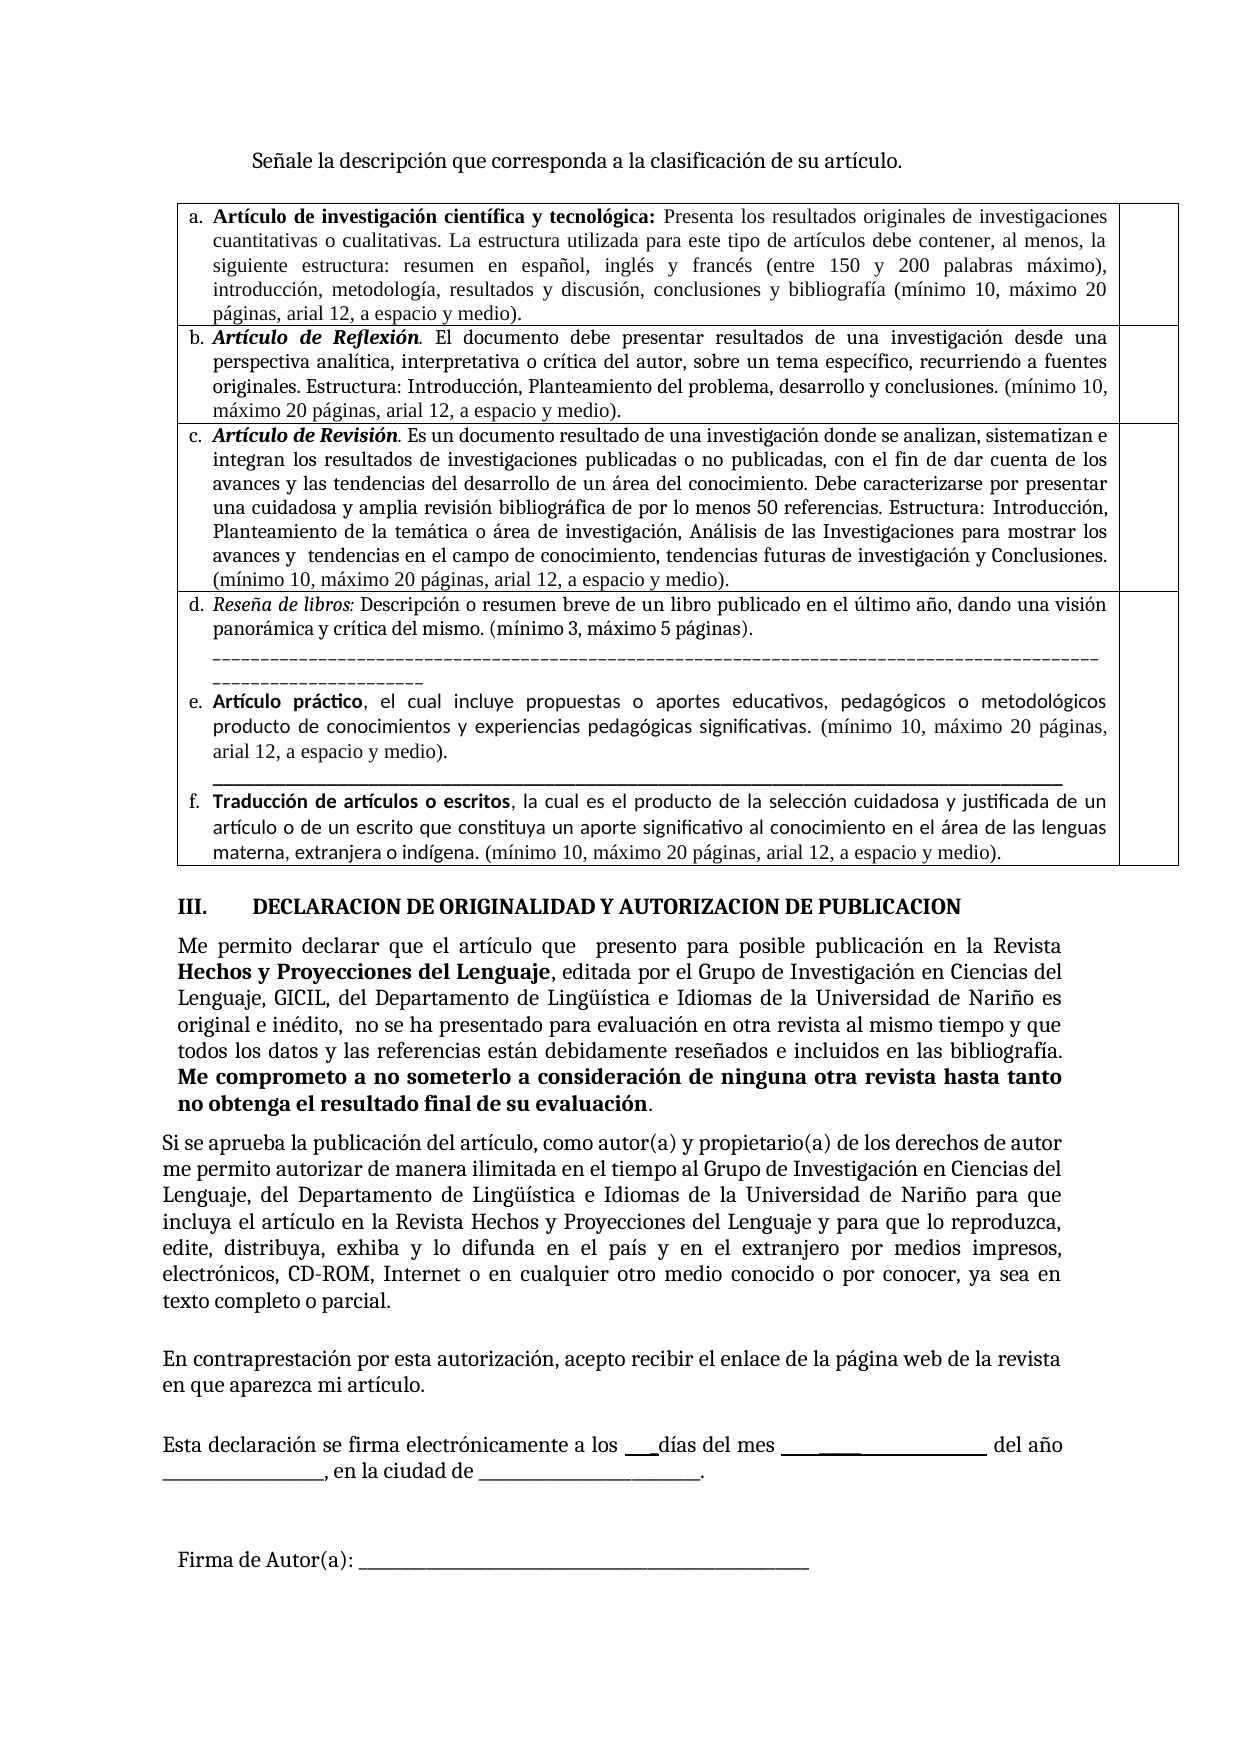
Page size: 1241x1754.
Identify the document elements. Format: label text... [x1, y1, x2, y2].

table_header [1120, 204, 1178, 325]
table_cell Artículo de Revisión. Es un documento resultado de una investigación donde se analizan, sistematizan e integran los resultados de investigaciones publicadas o no publicadas, con el fin de dar cuenta de los avances y las tendencias del desarrollo de un área del conocimiento. Debe caracterizarse por presentar una cuidadosa y amplia revisión bibliográfica de por lo menos 50 referencias. Estructura: Introducción, Planteamiento de la temática o área de investigación, Análisis de las Investigaciones para mostrar los avances y tendencias en el campo de conocimiento, tendencias futuras de investigación y Conclusiones. (mínimo 10, máximo 20 páginas, arial 12, a espacio y medio). [178, 424, 1119, 591]
table_cell [1120, 592, 1178, 865]
table_cell Artículo de Reflexión. El documento debe presentar resultados de una investigación desde una perspectiva analítica, interpretativa o crítica del autor, sobre un tema específico, recurriendo a fuentes originales. Estructura: Introducción, Planteamiento del problema, desarrollo y conclusiones. (mínimo 10, máximo 20 páginas, arial 12, a espacio y medio). [178, 326, 1119, 422]
text Esta declaración se firma electrónicamente a los _días del mes _____ del año ___________________, en la ciudad de __________________________. [162, 1432, 1063, 1484]
text Me permito declarar que el artículo que presento para posible publicación en la Revista Hechos y Proyecciones del Lenguaje, editada por el Grupo de Investigación en Ciencias del Lenguaje, GICIL, del Departamento de Lingüística e Idiomas de la Universidad de Nariño es original e inédito, no se ha presentado para evaluación en otra revista al mismo tiempo y que todos los datos y las referencias están debidamente reseñados e incluidos en las bibliografía. Me comprometo a no someterlo a consideración de ninguna otra revista hasta tanto no obtenga el resultado final de su evaluación. [177, 932, 1063, 1117]
list DECLARACION DE ORIGINALIDAD Y AUTORIZACION DE PUBLICACION [177, 893, 1063, 920]
table_header Artículo de investigación científica y tecnológica: Presenta los resultados originales de investigaciones cuantitativas o cualitativas. La estructura utilizada para este tipo de artículos debe contener, al menos, la siguiente estructura: resumen en español, inglés y francés (entre 150 y 200 palabras máximo), introducción, metodología, resultados y discusión, conclusiones y bibliografía (mínimo 10, máximo 20 páginas, arial 12, a espacio y medio). [178, 204, 1119, 325]
table_cell [1120, 424, 1178, 591]
text Si se aprueba la publicación del artículo, como autor(a) y propietario(a) de los derechos de autor me permito autorizar de manera ilimitada en el tiempo al Grupo de Investigación en Ciencias del Lenguaje, del Departamento de Lingüística e Idiomas de la Universidad de Nariño para que incluya el artículo en la Revista Hechos y Proyecciones del Lenguaje y para que lo reproduzca, edite, distribuya, exhiba y lo difunda en el país y en el extranjero por medios impresos, electrónicos, CD-ROM, Internet o en cualquier otro medio conocido o por conocer, ya sea en texto completo o parcial. [162, 1129, 1063, 1314]
text En contraprestación por esta autorización, acepto recibir el enlace de la página web de la revista en que aparezca mi artículo. [162, 1346, 1063, 1398]
table_cell [1120, 326, 1178, 422]
table_cell Reseña de libros: Descripción o resumen breve de un libro publicado en el último año, dando una visión panorámica y crítica del mismo. (mínimo 3, máximo 5 páginas). __________________________________________________________________________________________________________________ Artículo práctico, el cual incluye propuestas o aportes educativos, pedagógicos o metodológicos producto de conocimientos y experiencias pedagógicas significativas. (mínimo 10, máximo 20 páginas, arial 12, a espacio y medio). __________________________________________________________________________________ Traducción de artículos o escritos, la cual es el producto de la selección cuidadosa y justificada de un artículo o de un escrito que constituya un aporte significativo al conocimiento en el área de las lenguas materna, extranjera o indígena. (mínimo 10, máximo 20 páginas, arial 12, a espacio y medio). [178, 592, 1119, 865]
text Señale la descripción que corresponda a la clasificación de su artículo. [252, 148, 1063, 174]
text Firma de Autor(a): _____________________________________________________ [177, 1546, 1063, 1573]
